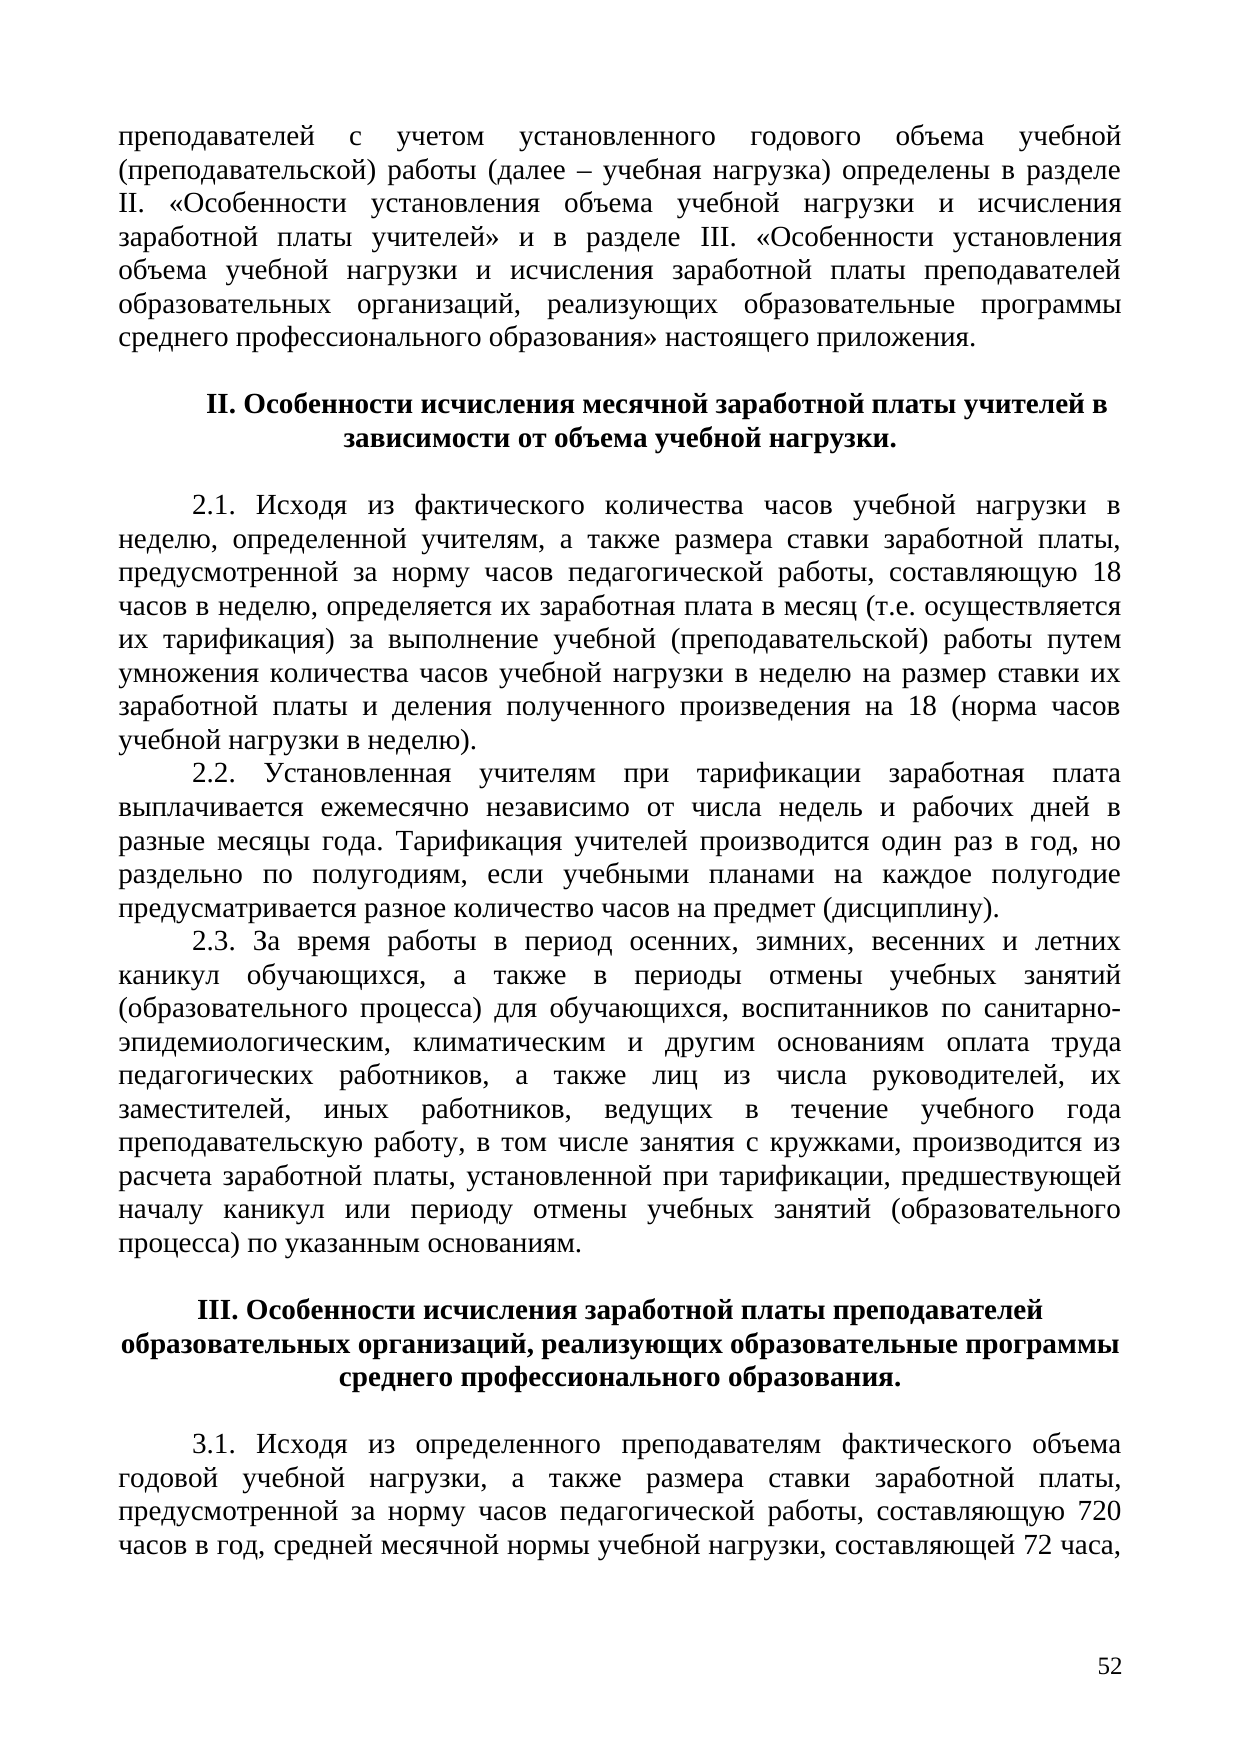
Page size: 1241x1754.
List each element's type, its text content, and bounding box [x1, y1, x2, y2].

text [118, 118, 1122, 353]
text 2.2. Установленная учителям при тарификации заработная плата выплачивается ежемесячно независимо от числа недель и рабочих дней в разные месяцы года. Тарификация учителей производится один раз в год, но раздельно по полугодиям, если учебными планами на каждое полугодие предусматривается разное количество часов на предмет (дисциплину). [118, 756, 1122, 923]
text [118, 1426, 1122, 1561]
text 2.1. Исходя из фактического количества часов учебной нагрузки в неделю, определенной учителям, а также размера ставки заработной платы, предусмотренной за норму часов педагогической работы, составляющую 18 часов в неделю, определяется их заработная плата в месяц (т.е. осуществляется их тарификация) за выполнение учебной (преподавательской) работы путем умножения количества часов учебной нагрузки в неделю на размер ставки их заработной платы и деления полученного произведения на 18 (норма часов учебной нагрузки в неделю). [118, 487, 1122, 756]
text 2.3. За время работы в период осенних, зимних, весенних и летних каникул обучающихся, а также в периоды отмены учебных занятий (образовательного процесса) для обучающихся, воспитанников по санитарно-эпидемиологическим, климатическим и другим основаниям оплата труда педагогических работников, а также лиц из числа руководителей, их заместителей, иных работников, ведущих в течение учебного года преподавательскую работу, в том числе занятия с кружками, производится из расчета заработной платы, установленной при тарификации, предшествующей началу каникул или периоду отмены учебных занятий (образовательного процесса) по указанным основаниям. [118, 923, 1122, 1259]
text II. Особенности исчисления месячной заработной платы учителей в зависимости от объема учебной нагрузки. [118, 387, 1122, 454]
text III. Особенности исчисления заработной платы преподавателей образовательных организаций, реализующих образовательные программы среднего профессионального образования. [118, 1292, 1122, 1393]
